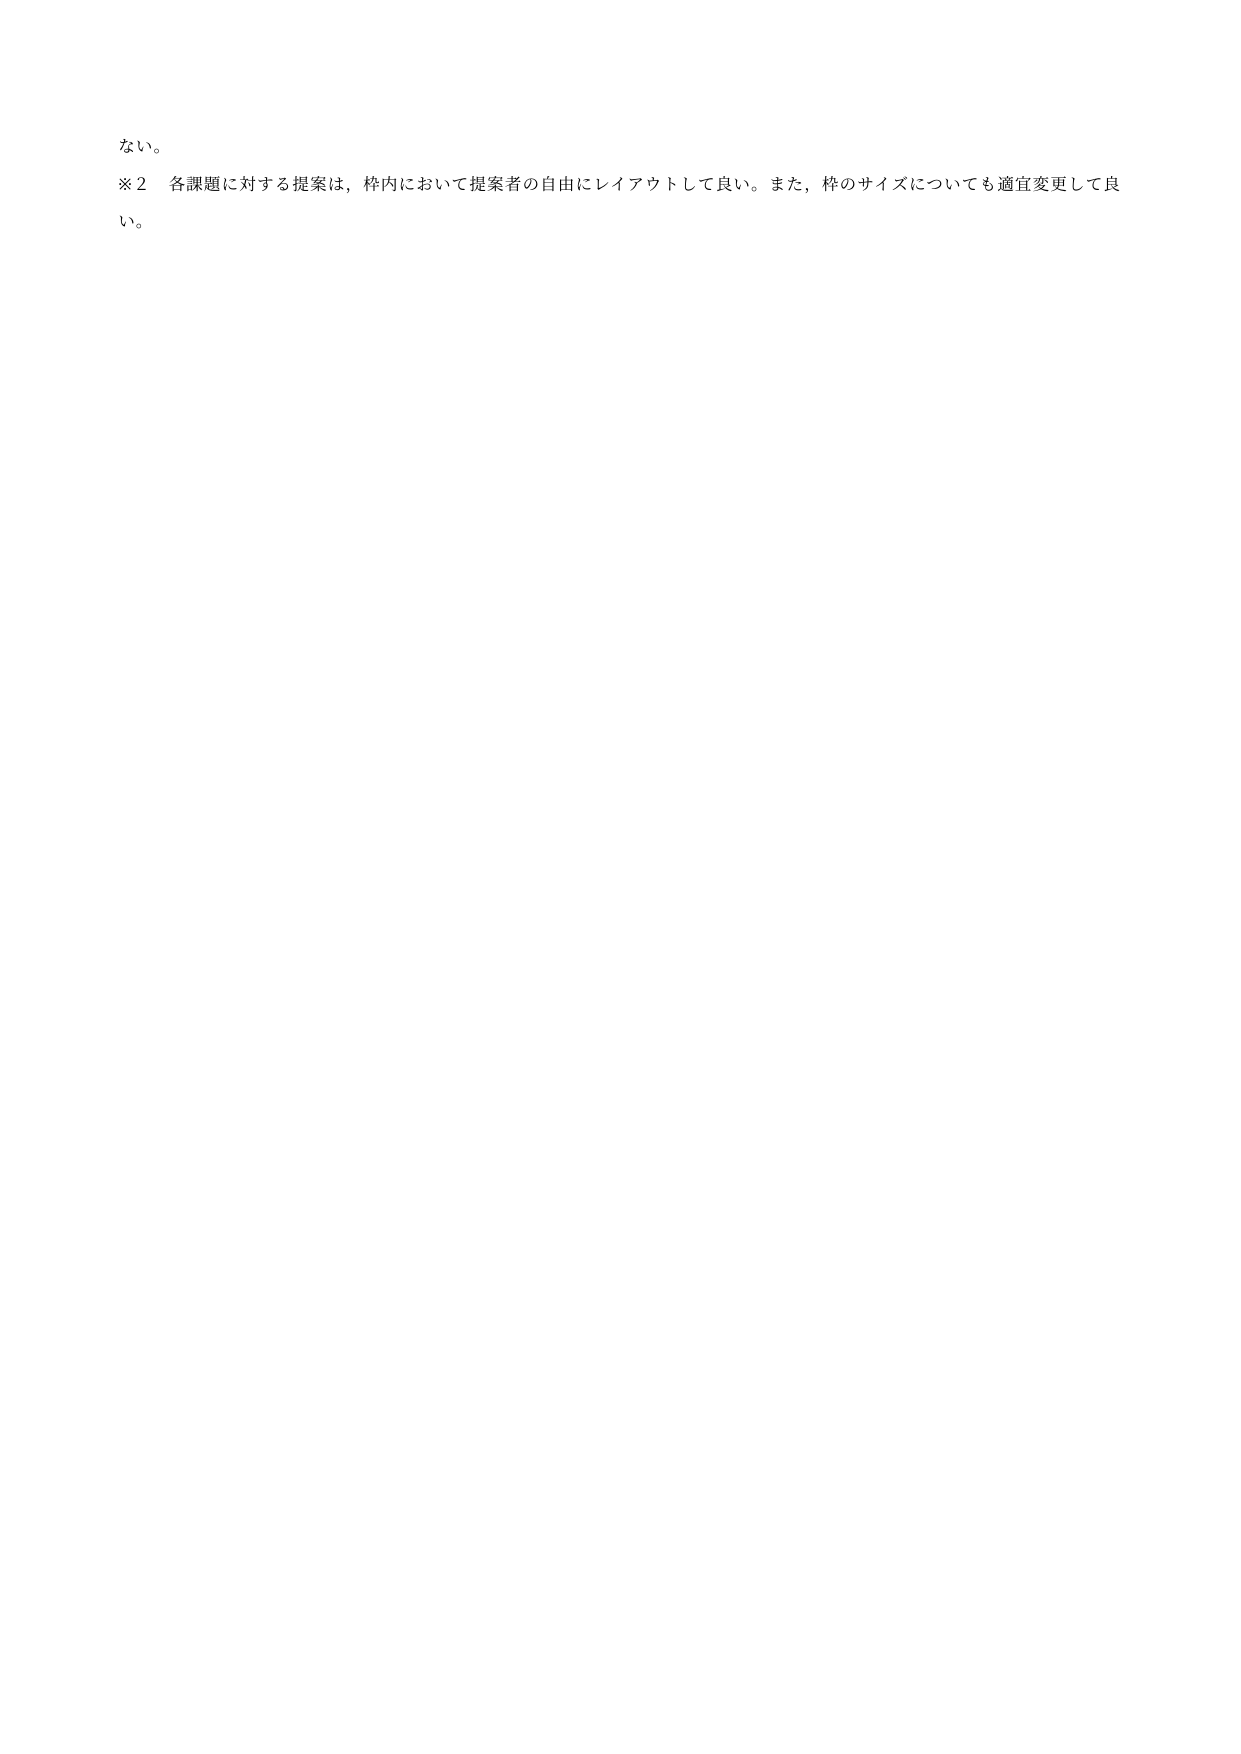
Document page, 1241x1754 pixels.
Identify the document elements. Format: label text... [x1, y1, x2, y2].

text ※２ 各課題に対する提案は，枠内において提案者の自由にレイアウトして良い。また，枠のサイズについても適宜変更して良い。 [118, 164, 1122, 239]
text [118, 127, 1122, 164]
